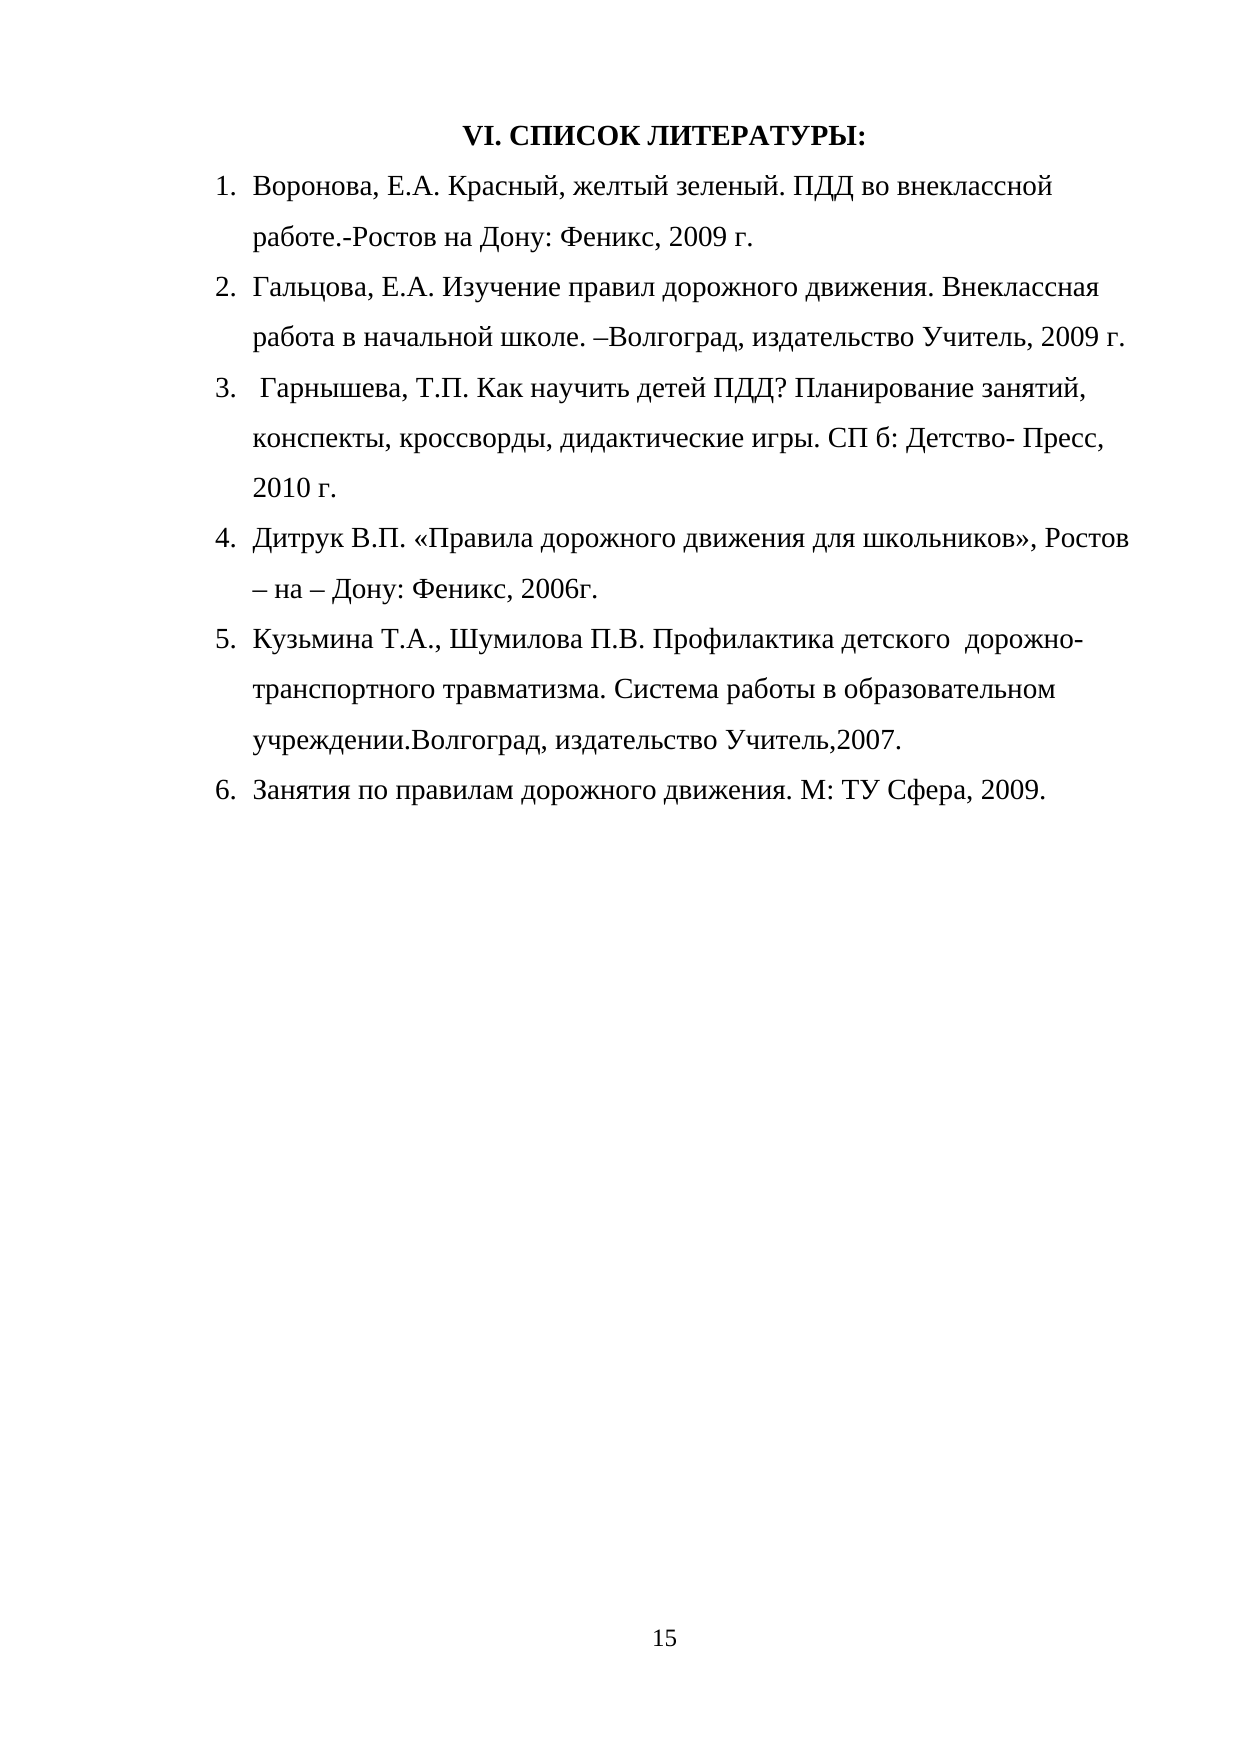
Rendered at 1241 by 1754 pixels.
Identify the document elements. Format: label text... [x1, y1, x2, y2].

list Воронова, Е.А. Красный, желтый зеленый. ПДД во внеклассной работе.-Ростов на Дону: Феникс, 2009 г. [215, 168, 1152, 252]
list Гальцова, Е.А. Изучение правил дорожного движения. Внеклассная работа в начальной школе. –Волгоград, издательство Учитель, 2009 г. [215, 269, 1152, 353]
list Гарнышева, Т.П. Как научить детей ПДД? Планирование занятий, конспекты, кроссворды, дидактические игры. СП б: Детство- Пресс, 2010 г. [215, 370, 1152, 504]
list Дитрук В.П. «Правила дорожного движения для школьников», Ростов – на – Дону: Феникс, 2006г. [215, 521, 1152, 604]
list Занятия по правилам дорожного движения. М: ТУ Сфера, 2009. [215, 772, 1152, 806]
text VI. СПИСОК ЛИТЕРАТУРЫ: [177, 118, 1152, 152]
list Кузьмина Т.А., Шумилова П.В. Профилактика детского дорожно- транспортного травматизма. Система работы в образовательном учреждении.Волгоград, издательство Учитель,2007. [215, 621, 1152, 755]
